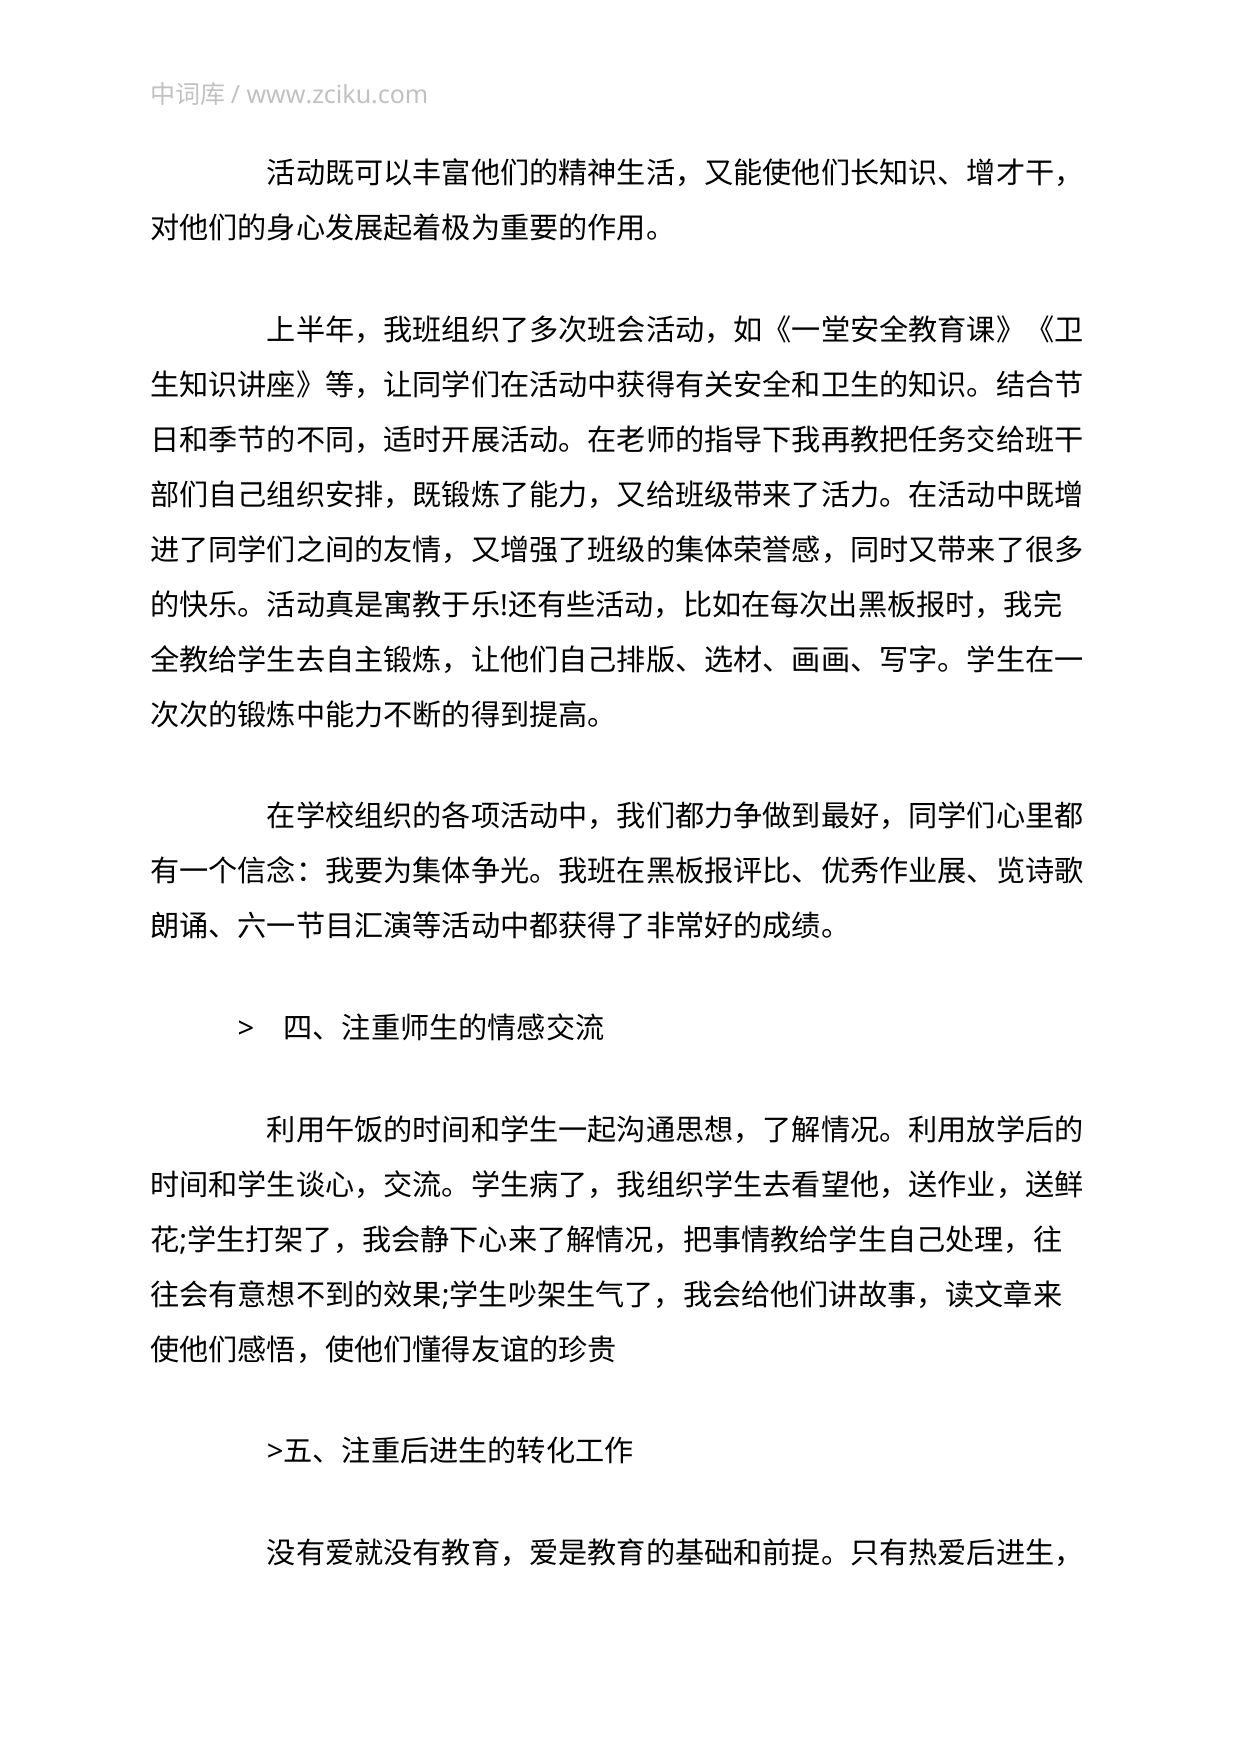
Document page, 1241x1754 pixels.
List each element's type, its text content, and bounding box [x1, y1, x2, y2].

text 活动既可以丰富他们的精神生活，又能使他们长知识、增才干，对他们的身心发展起着极为重要的作用。 [150, 150, 1090, 247]
text 利用午饭的时间和学生一起沟通思想，了解情况。利用放学后的时间和学生谈心，交流。学生病了，我组织学生去看望他，送作业，送鲜花;学生打架了，我会静下心来了解情况，把事情教给学生自己处理，往往会有意想不到的效果;学生吵架生气了，我会给他们讲故事，读文章来使他们感悟，使他们懂得友谊的珍贵 [150, 1106, 1090, 1368]
text 上半年，我班组织了多次班会活动，如《一堂安全教育课》《卫生知识讲座》等，让同学们在活动中获得有关安全和卫生的知识。结合节日和季节的不同，适时开展活动。在老师的指导下我再教把任务交给班干部们自己组织安排，既锻炼了能力，又给班级带来了活力。在活动中既增进了同学们之间的友情，又增强了班级的集体荣誉感，同时又带来了很多的快乐。活动真是寓教于乐!还有些活动，比如在每次出黑板报时，我完全教给学生去自主锻炼，让他们自己排版、选材、画画、写字。学生在一次次的锻炼中能力不断的得到提高。 [150, 307, 1090, 733]
text > 四、注重师生的情感交流 [150, 1004, 1090, 1047]
text >五、注重后进生的转化工作 [150, 1428, 1090, 1470]
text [150, 1530, 1090, 1572]
text 在学校组织的各项活动中，我们都力争做到最好，同学们心里都有一个信念：我要为集体争光。我班在黑板报评比、优秀作业展、览诗歌朗诵、六一节目汇演等活动中都获得了非常好的成绩。 [150, 793, 1090, 945]
